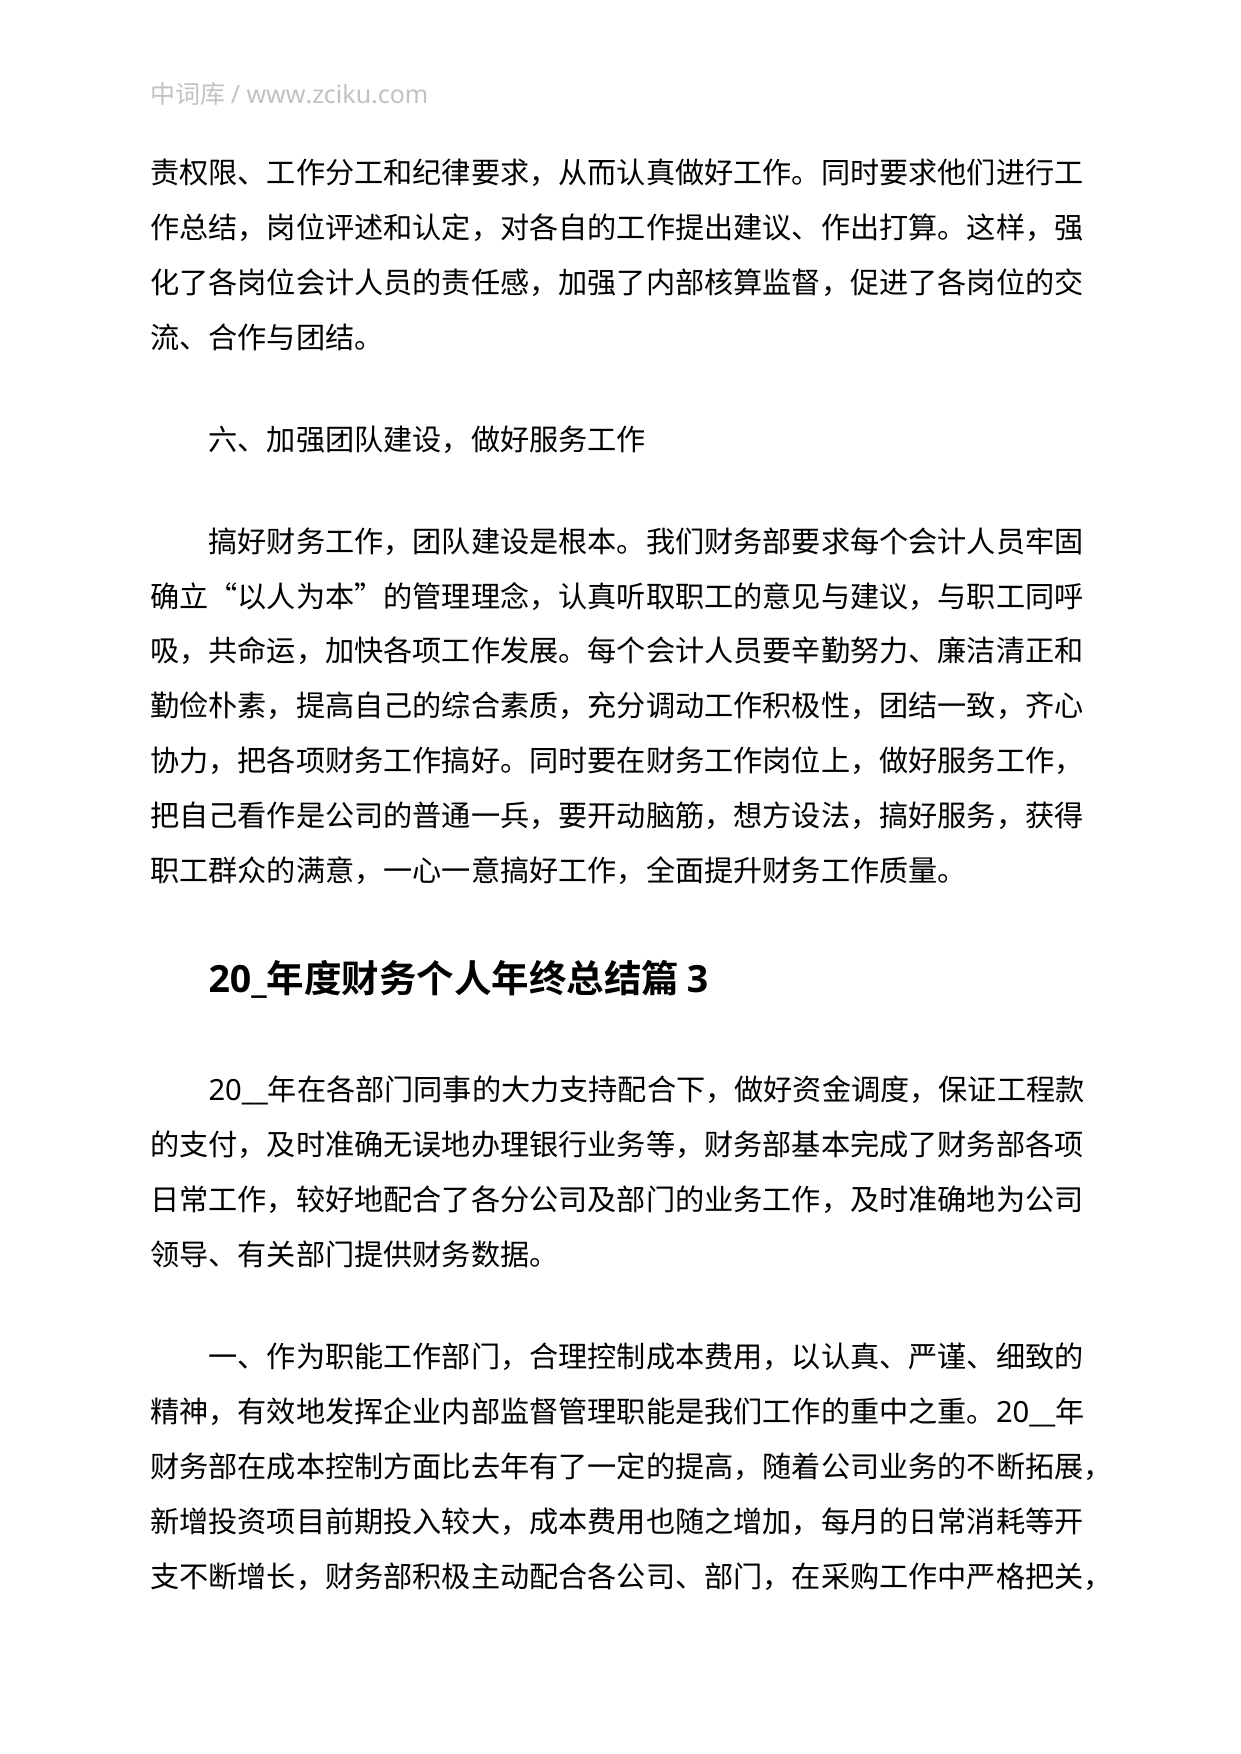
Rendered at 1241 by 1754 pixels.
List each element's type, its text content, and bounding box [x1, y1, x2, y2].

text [150, 150, 1090, 357]
text 搞好财务工作，团队建设是根本。我们财务部要求每个会计人员牢固确立“以人为本”的管理理念，认真听取职工的意见与建议，与职工同呼吸，共命运，加快各项工作发展。每个会计人员要辛勤努力、廉洁清正和勤俭朴素，提高自己的综合素质，充分调动工作积极性，团结一致，齐心协力，把各项财务工作搞好。同时要在财务工作岗位上，做好服务工作，把自己看作是公司的普通一兵，要开动脑筋，想方设法，搞好服务，获得职工群众的满意，一心一意搞好工作，全面提升财务工作质量。 [150, 518, 1090, 890]
text 六、加强团队建设，做好服务工作 [150, 416, 1090, 459]
text 20__年在各部门同事的大力支持配合下，做好资金调度，保证工程款的支付，及时准确无误地办理银行业务等，财务部基本完成了财务部各项日常工作，较好地配合了各分公司及部门的业务工作，及时准确地为公司领导、有关部门提供财务数据。 [150, 1067, 1090, 1274]
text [150, 1333, 1090, 1596]
text 20_年度财务个人年终总结篇3 [150, 949, 1090, 1004]
